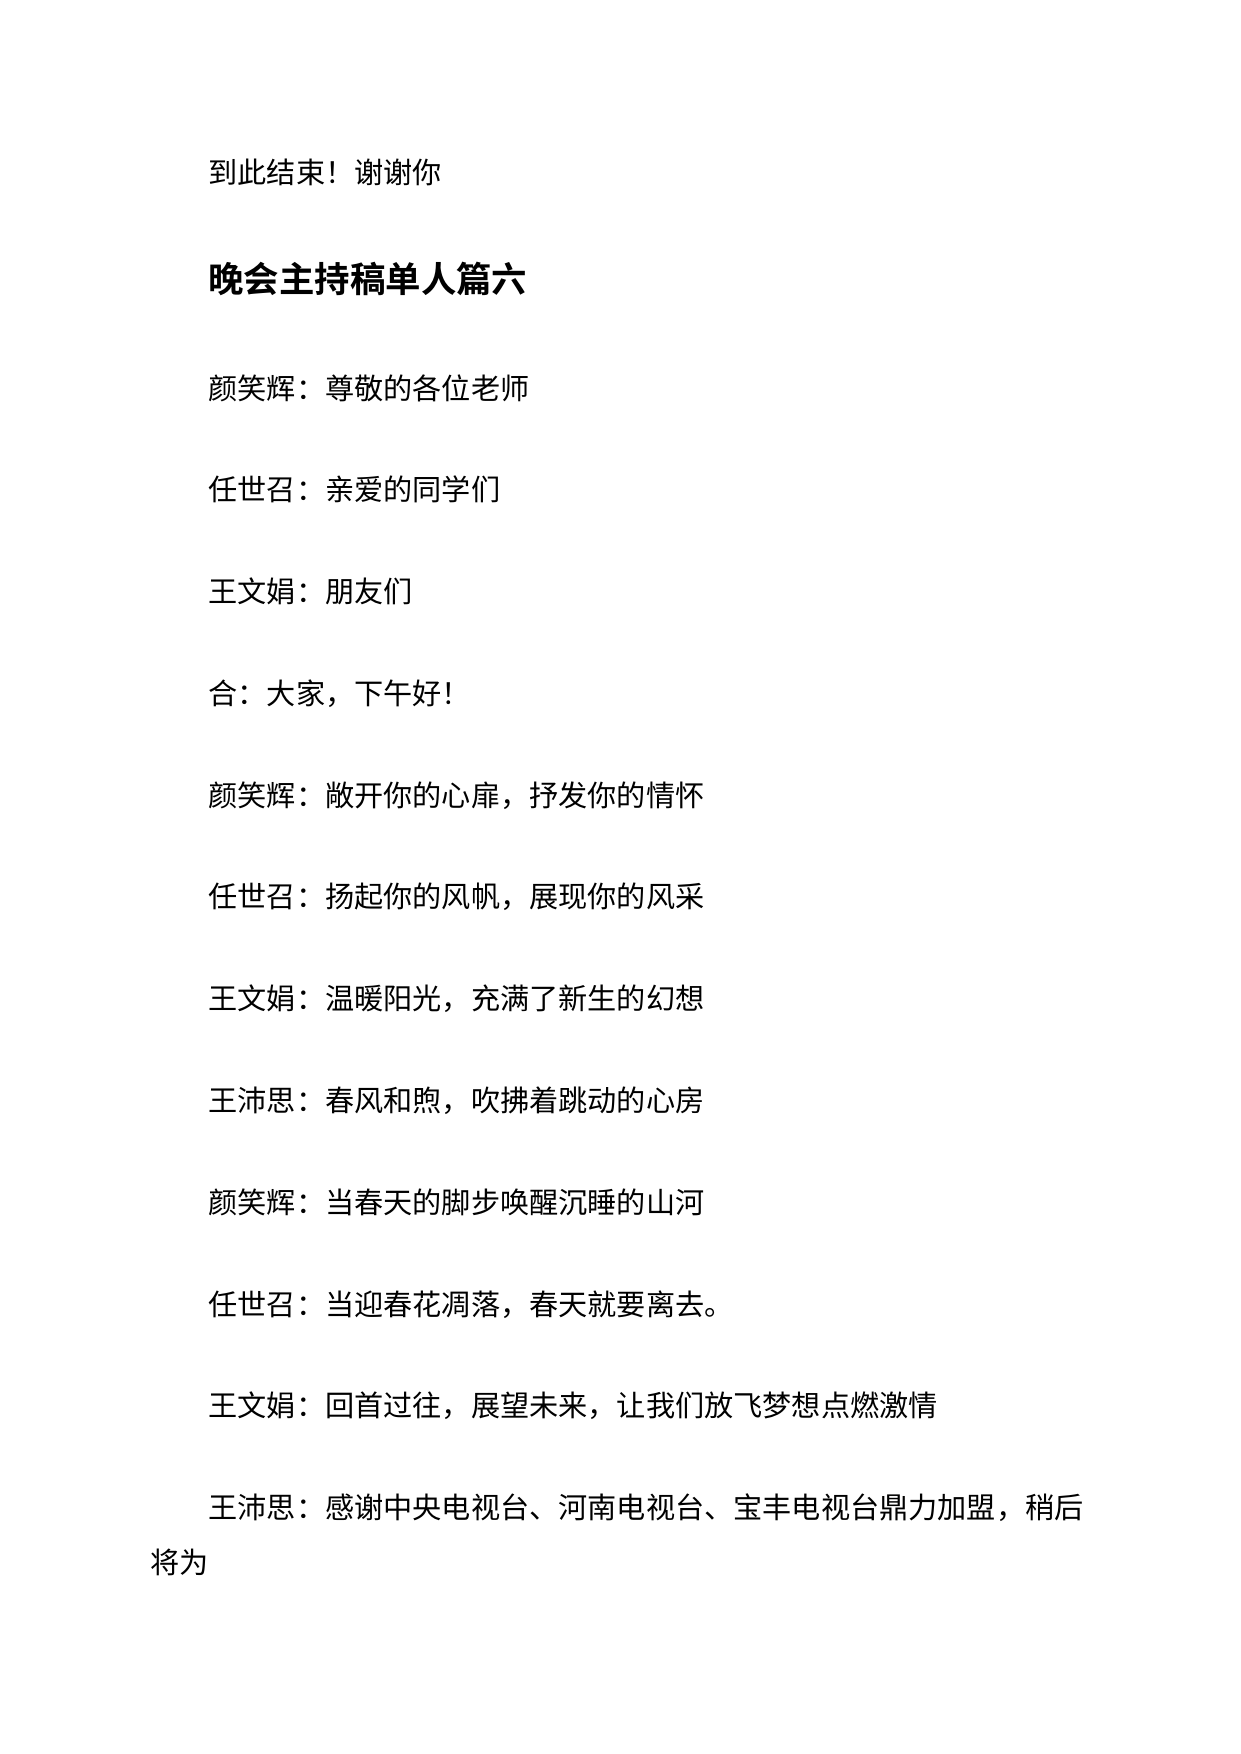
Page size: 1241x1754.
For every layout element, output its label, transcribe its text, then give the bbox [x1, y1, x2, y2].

text 任世召：扬起你的风帆，展现你的风采 [150, 874, 1090, 916]
text 颜笑辉：敞开你的心扉，抒发你的情怀 [150, 772, 1090, 814]
text 合：大家，下午好！ [150, 671, 1090, 713]
text 王文娟：温暖阳光，充满了新生的幻想 [150, 976, 1090, 1018]
text 任世召：亲爱的同学们 [150, 467, 1090, 509]
text 颜笑辉：当春天的脚步唤醒沉睡的山河 [150, 1179, 1090, 1222]
text 晚会主持稿单人篇六 [150, 252, 1090, 303]
text 王沛思：春风和煦，吹拂着跳动的心房 [150, 1078, 1090, 1120]
text 任世召：当迎春花凋落，春天就要离去。 [150, 1281, 1090, 1323]
text 王文娟：朋友们 [150, 569, 1090, 611]
text 到此结束！谢谢你 [150, 150, 1090, 192]
text 王沛思：感谢中央电视台、河南电视台、宝丰电视台鼎力加盟，稍后将为 [150, 1485, 1090, 1582]
text 颜笑辉：尊敬的各位老师 [150, 365, 1090, 407]
text 王文娟：回首过往，展望未来，让我们放飞梦想点燃激情 [150, 1383, 1090, 1425]
